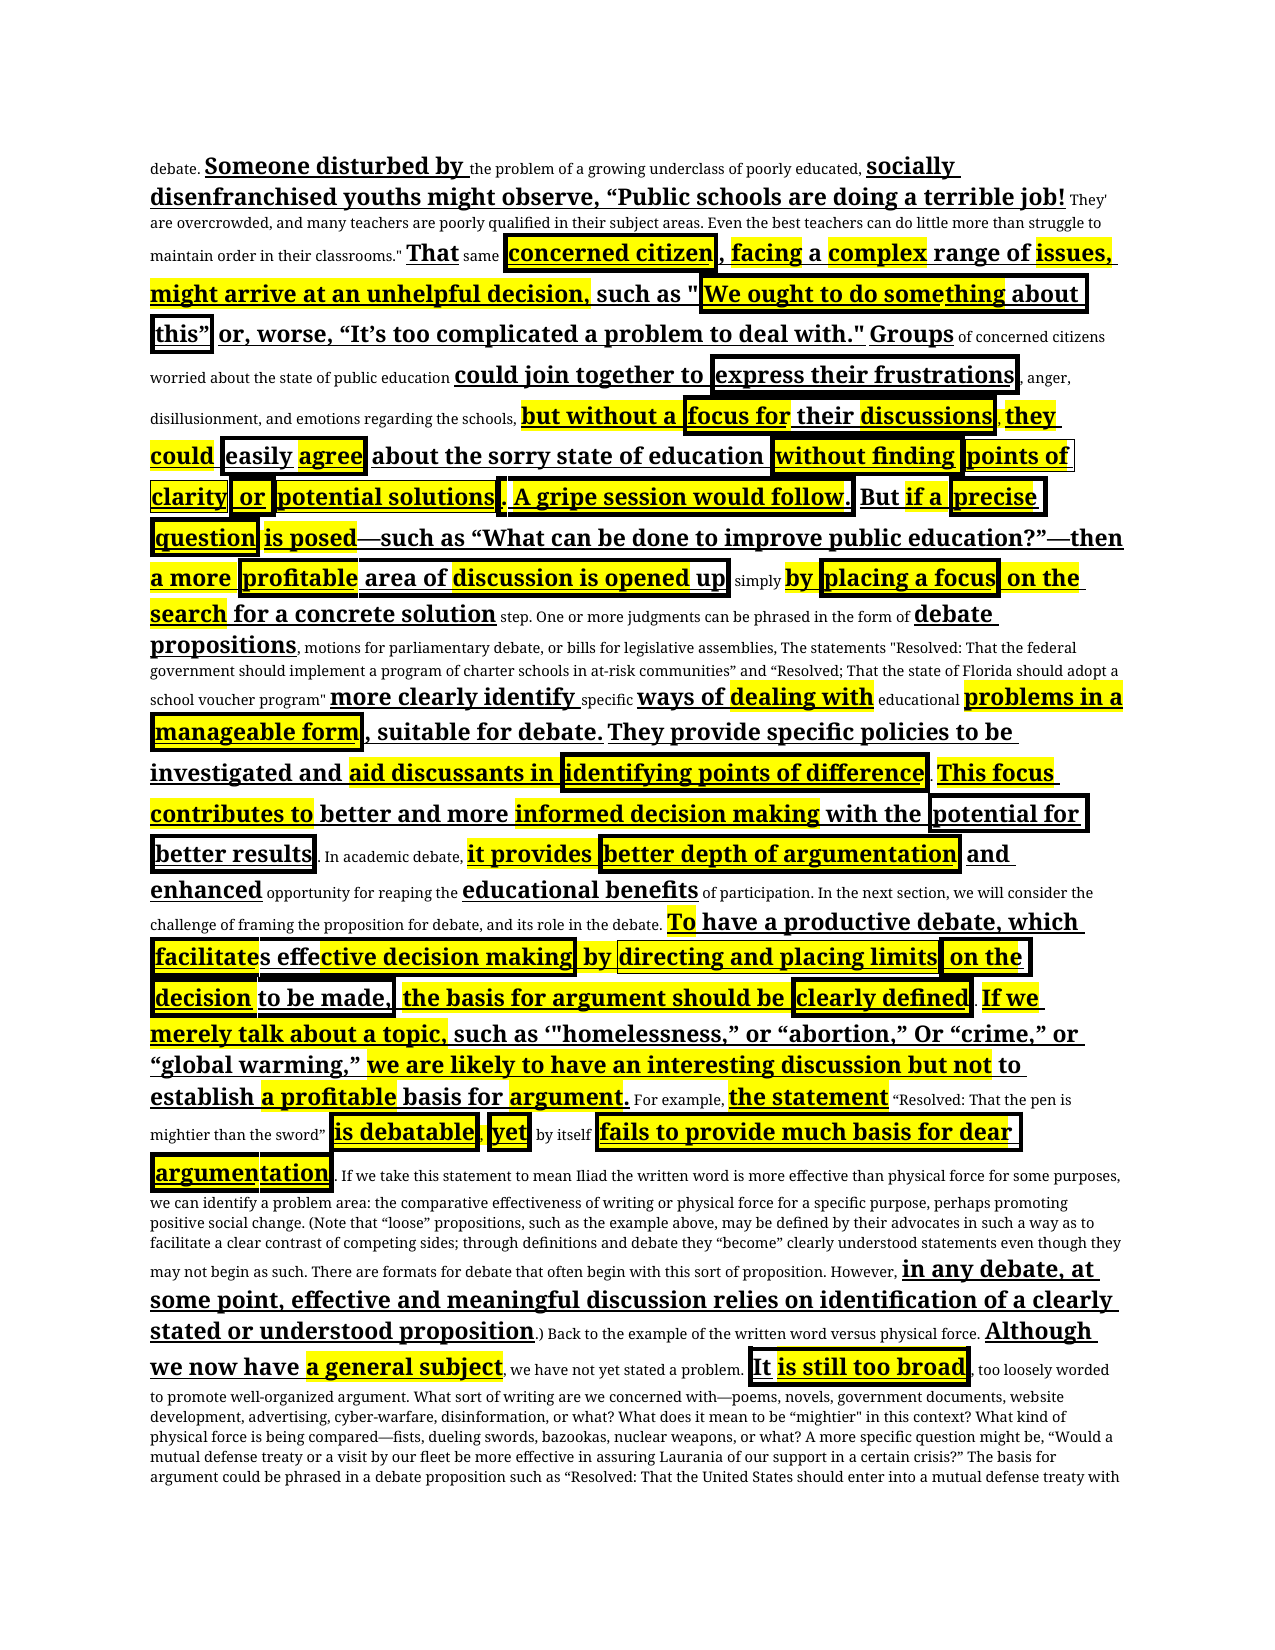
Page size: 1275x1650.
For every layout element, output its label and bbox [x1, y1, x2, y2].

text [150, 150, 1125, 1486]
